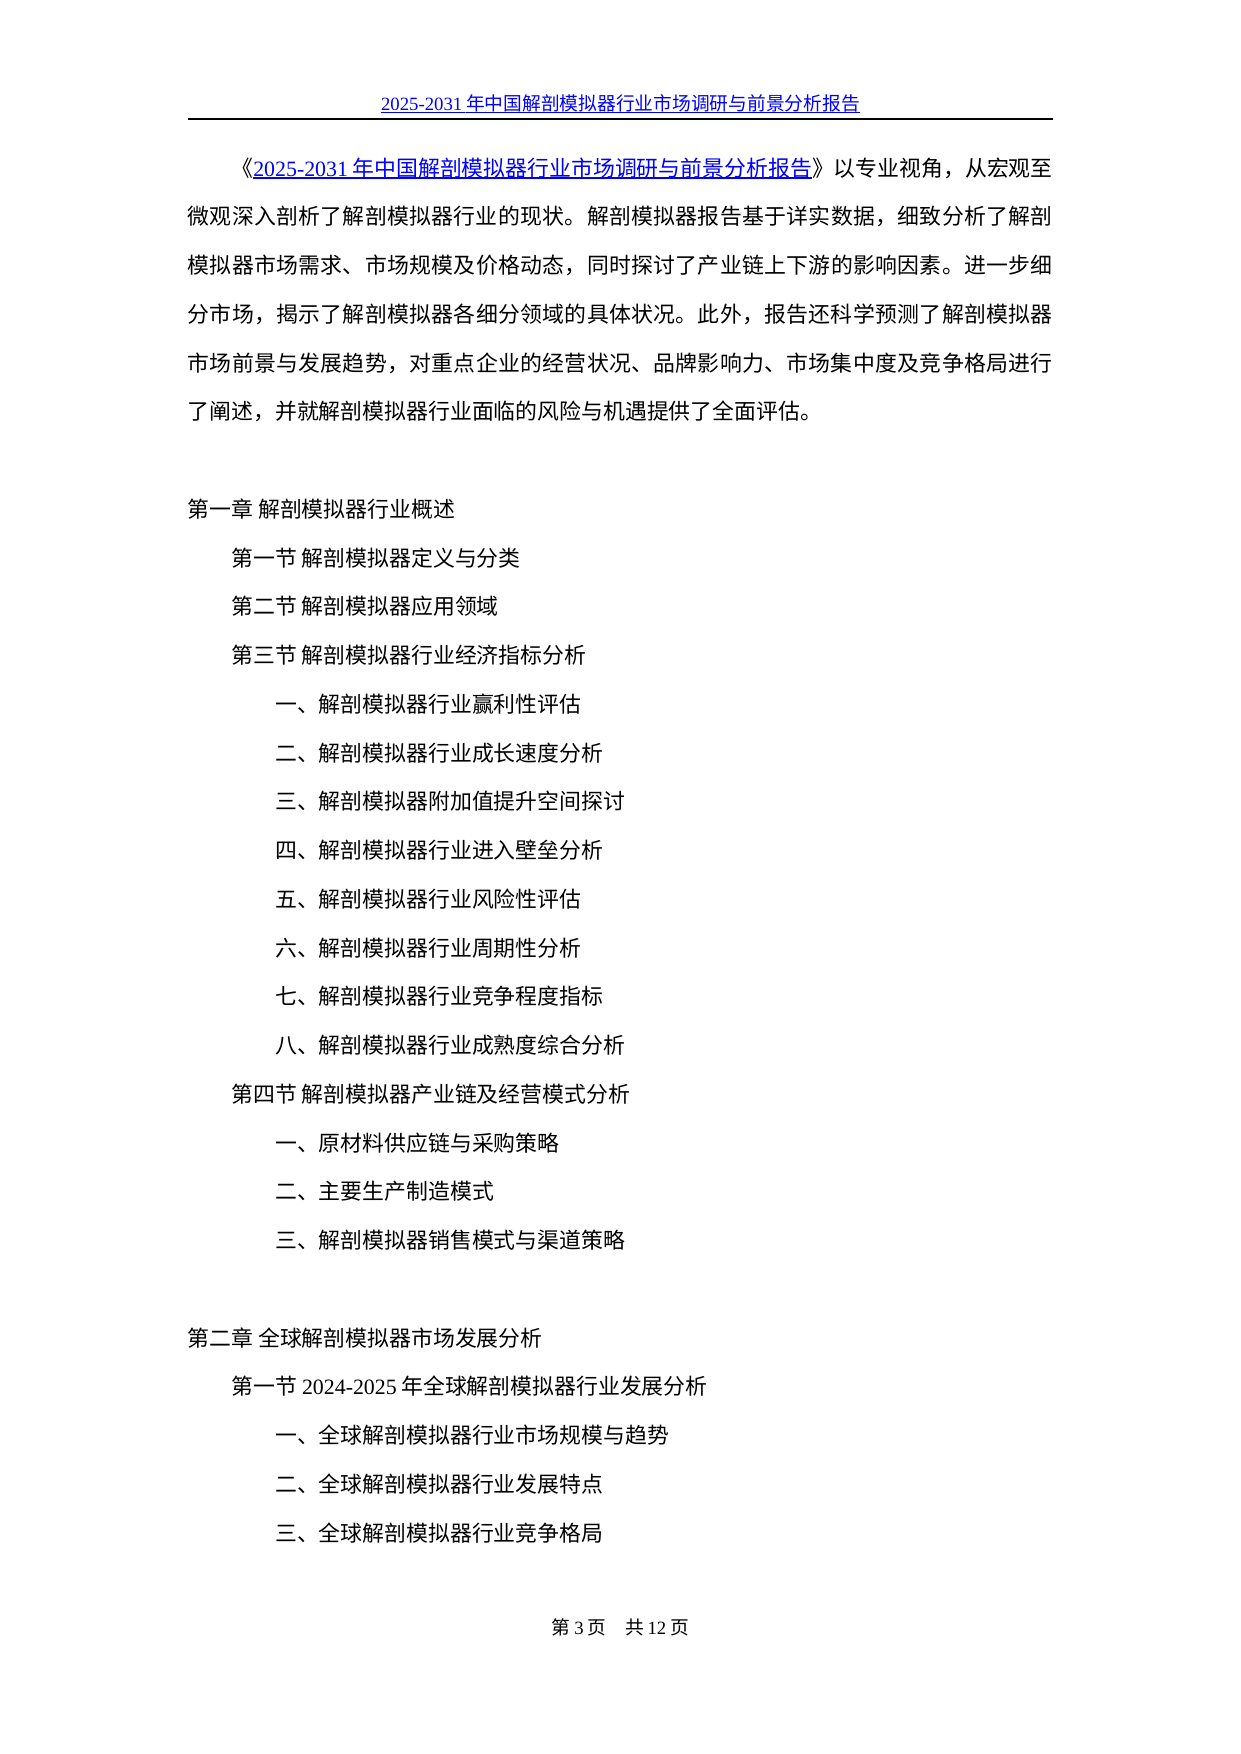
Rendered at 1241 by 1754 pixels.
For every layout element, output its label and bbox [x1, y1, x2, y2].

text [187, 150, 1053, 1548]
